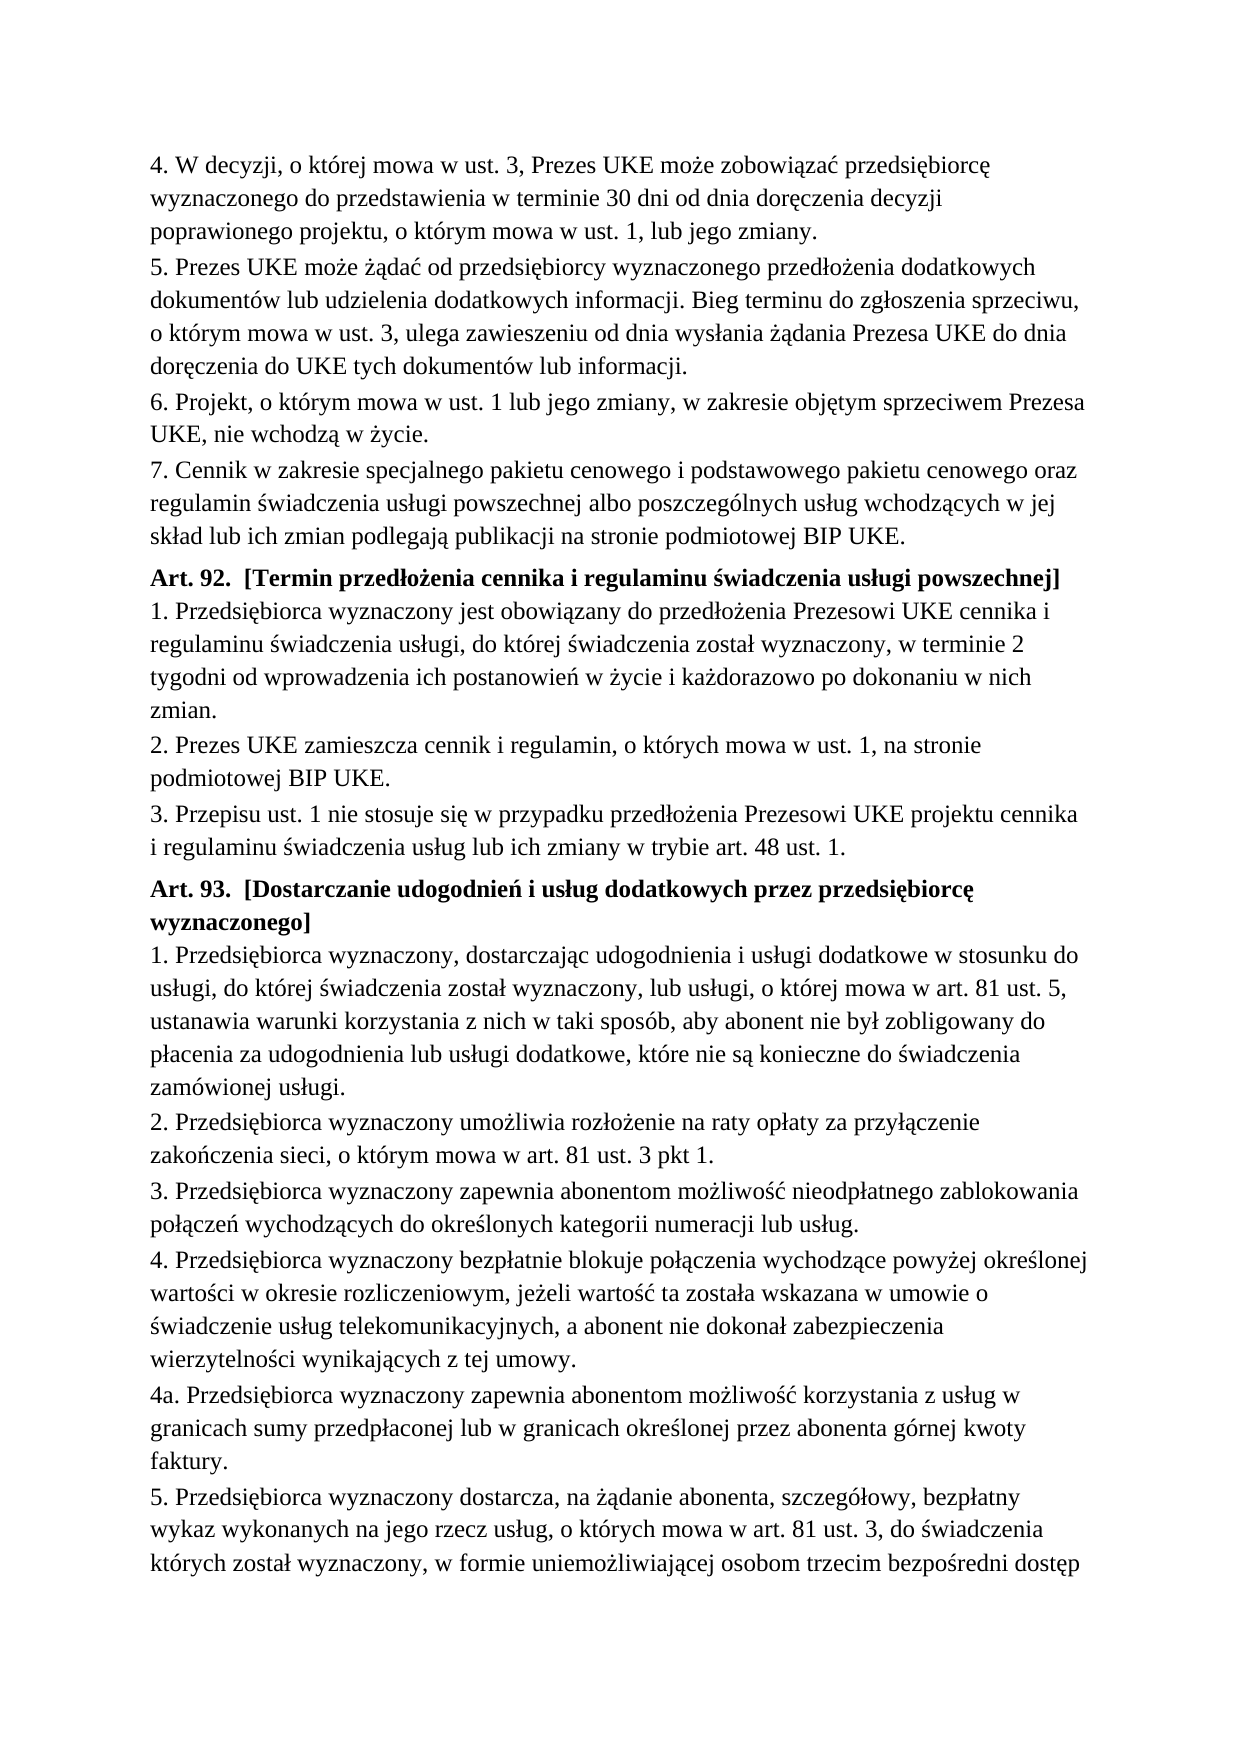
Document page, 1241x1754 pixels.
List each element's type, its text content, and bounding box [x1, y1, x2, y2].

text 1. Przedsiębiorca wyznaczony, dostarczając udogodnienia i usługi dodatkowe w stosunku do usługi, do której świadczenia został wyznaczony, lub usługi, o której mowa w art. 81 ust. 5, ustanawia warunki korzystania z nich w taki sposób, aby abonent nie był zobligowany do płacenia za udogodnienia lub usługi dodatkowe, które nie są konieczne do świadczenia zamówionej usługi. [150, 940, 1090, 1101]
text 2. Prezes UKE zamieszcza cennik i regulamin, o których mowa w ust. 1, na stronie podmiotowej BIP UKE. [150, 731, 1090, 792]
text 2. Przedsiębiorca wyznaczony umożliwia rozłożenie na raty opłaty za przyłączenie zakończenia sieci, o którym mowa w art. 81 ust. 3 pkt 1. [150, 1107, 1090, 1169]
text 7. Cennik w zakresie specjalnego pakietu cenowego i podstawowego pakietu cenowego oraz regulamin świadczenia usługi powszechnej albo poszczególnych usług wchodzących w jej skład lub ich zmian podlegają publikacji na stronie podmiotowej BIP UKE. [150, 455, 1090, 550]
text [150, 1482, 1090, 1576]
text 1. Przedsiębiorca wyznaczony jest obowiązany do przedłożenia Prezesowi UKE cennika i regulaminu świadczenia usługi, do której świadczenia został wyznaczony, w terminie 2 tygodni od wprowadzenia ich postanowień w życie i każdorazowo po dokonaniu w nich zmian. [150, 596, 1090, 723]
text 3. Przedsiębiorca wyznaczony zapewnia abonentom możliwość nieodpłatnego zablokowania połączeń wychodzących do określonych kategorii numeracji lub usług. [150, 1176, 1090, 1238]
text 3. Przepisu ust. 1 nie stosuje się w przypadku przedłożenia Prezesowi UKE projektu cennika i regulaminu świadczenia usług lub ich zmiany w trybie art. 48 ust. 1. [150, 799, 1090, 861]
text 4. Przedsiębiorca wyznaczony bezpłatnie blokuje połączenia wychodzące powyżej określonej wartości w okresie rozliczeniowym, jeżeli wartość ta została wskazana w umowie o świadczenie usług telekomunikacyjnych, a abonent nie dokonał zabezpieczenia wierzytelności wynikających z tej umowy. [150, 1245, 1090, 1373]
text Art. 92. [Termin przedłożenia cennika i regulaminu świadczenia usługi powszechnej] [150, 563, 1090, 591]
text 5. Prezes UKE może żądać od przedsiębiorcy wyznaczonego przedłożenia dodatkowych dokumentów lub udzielenia dodatkowych informacji. Bieg terminu do zgłoszenia sprzeciwu, o którym mowa w ust. 3, ulega zawieszeniu od dnia wysłania żądania Prezesa UKE do dnia doręczenia do UKE tych dokumentów lub informacji. [150, 252, 1090, 379]
text 4. W decyzji, o której mowa w ust. 3, Prezes UKE może zobowiązać przedsiębiorcę wyznaczonego do przedstawienia w terminie 30 dni od dnia doręczenia decyzji poprawionego projektu, o którym mowa w ust. 1, lub jego zmiany. [150, 150, 1090, 245]
text 4a. Przedsiębiorca wyznaczony zapewnia abonentom możliwość korzystania z usług w granicach sumy przedpłaconej lub w granicach określonej przez abonenta górnej kwoty faktury. [150, 1380, 1090, 1474]
text Art. 93. [Dostarczanie udogodnień i usług dodatkowych przez przedsiębiorcę wyznaczonego] [150, 874, 1090, 935]
text 6. Projekt, o którym mowa w ust. 1 lub jego zmiany, w zakresie objętym sprzeciwem Prezesa UKE, nie wchodzą w życie. [150, 387, 1090, 448]
